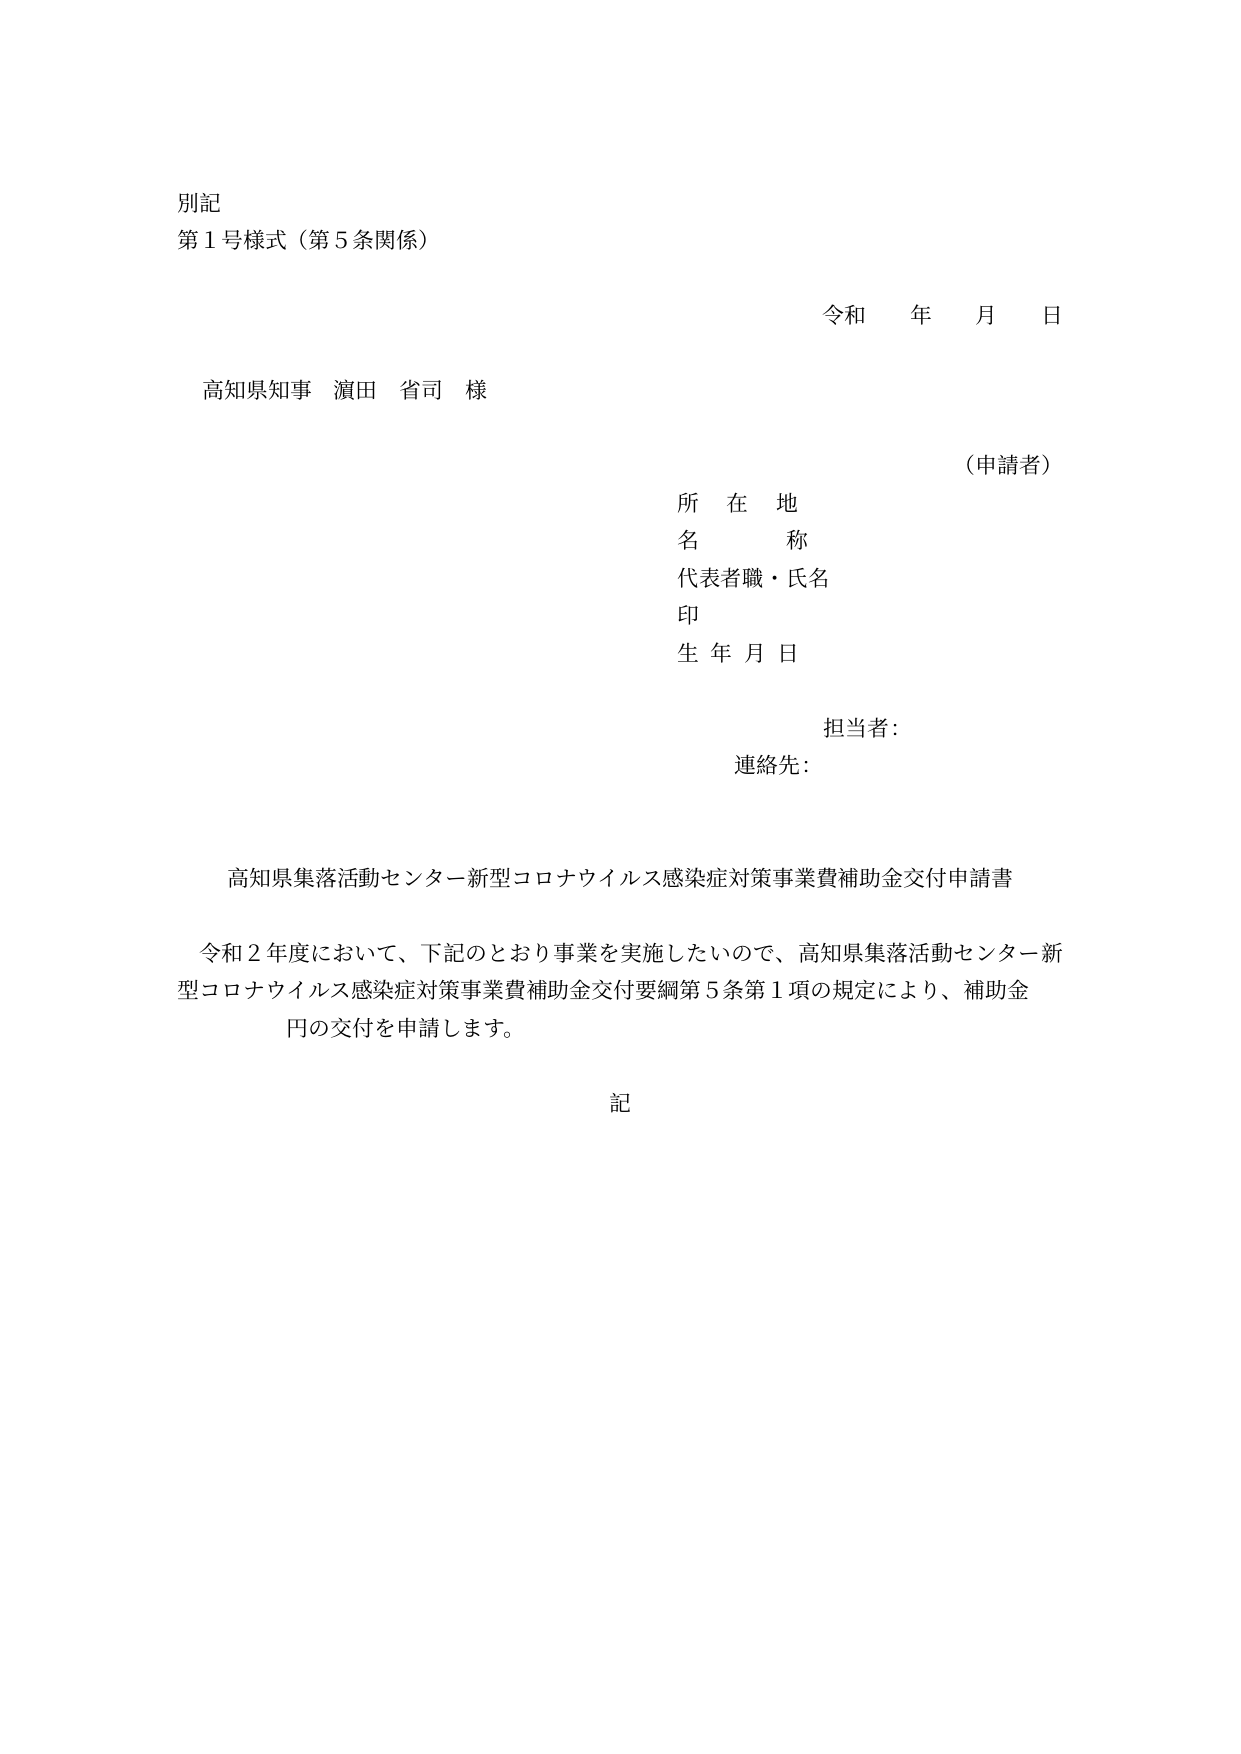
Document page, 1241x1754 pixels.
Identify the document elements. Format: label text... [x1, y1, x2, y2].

text 第１号様式（第５条関係） [177, 221, 1063, 258]
text 担当者： [177, 708, 1063, 746]
text 円の交付を申請します。 [177, 1008, 1063, 1046]
text 高知県知事 濵田 省司 様 [177, 371, 1063, 408]
text 所 在 地 [677, 483, 1063, 521]
text 令和２年度において、下記のとおり事業を実施したいので、高知県集落活動センター新型コロナウイルス感染症対策事業費補助金交付要綱第５条第１項の規定により、補助金 [177, 933, 1063, 1008]
text 令和 年 月 日 [177, 296, 1063, 333]
text 連絡先： [177, 746, 1063, 783]
text 高知県集落活動センター新型コロナウイルス感染症対策事業費補助金交付申請書 [177, 858, 1063, 896]
text 生年月日 [677, 633, 1063, 671]
text 名 称 [677, 521, 1063, 558]
text 別記 [177, 183, 1063, 221]
subtitle 記 [177, 1083, 1063, 1121]
text （申請者） [177, 446, 1063, 483]
text 代表者職・氏名 印 [677, 558, 1063, 633]
